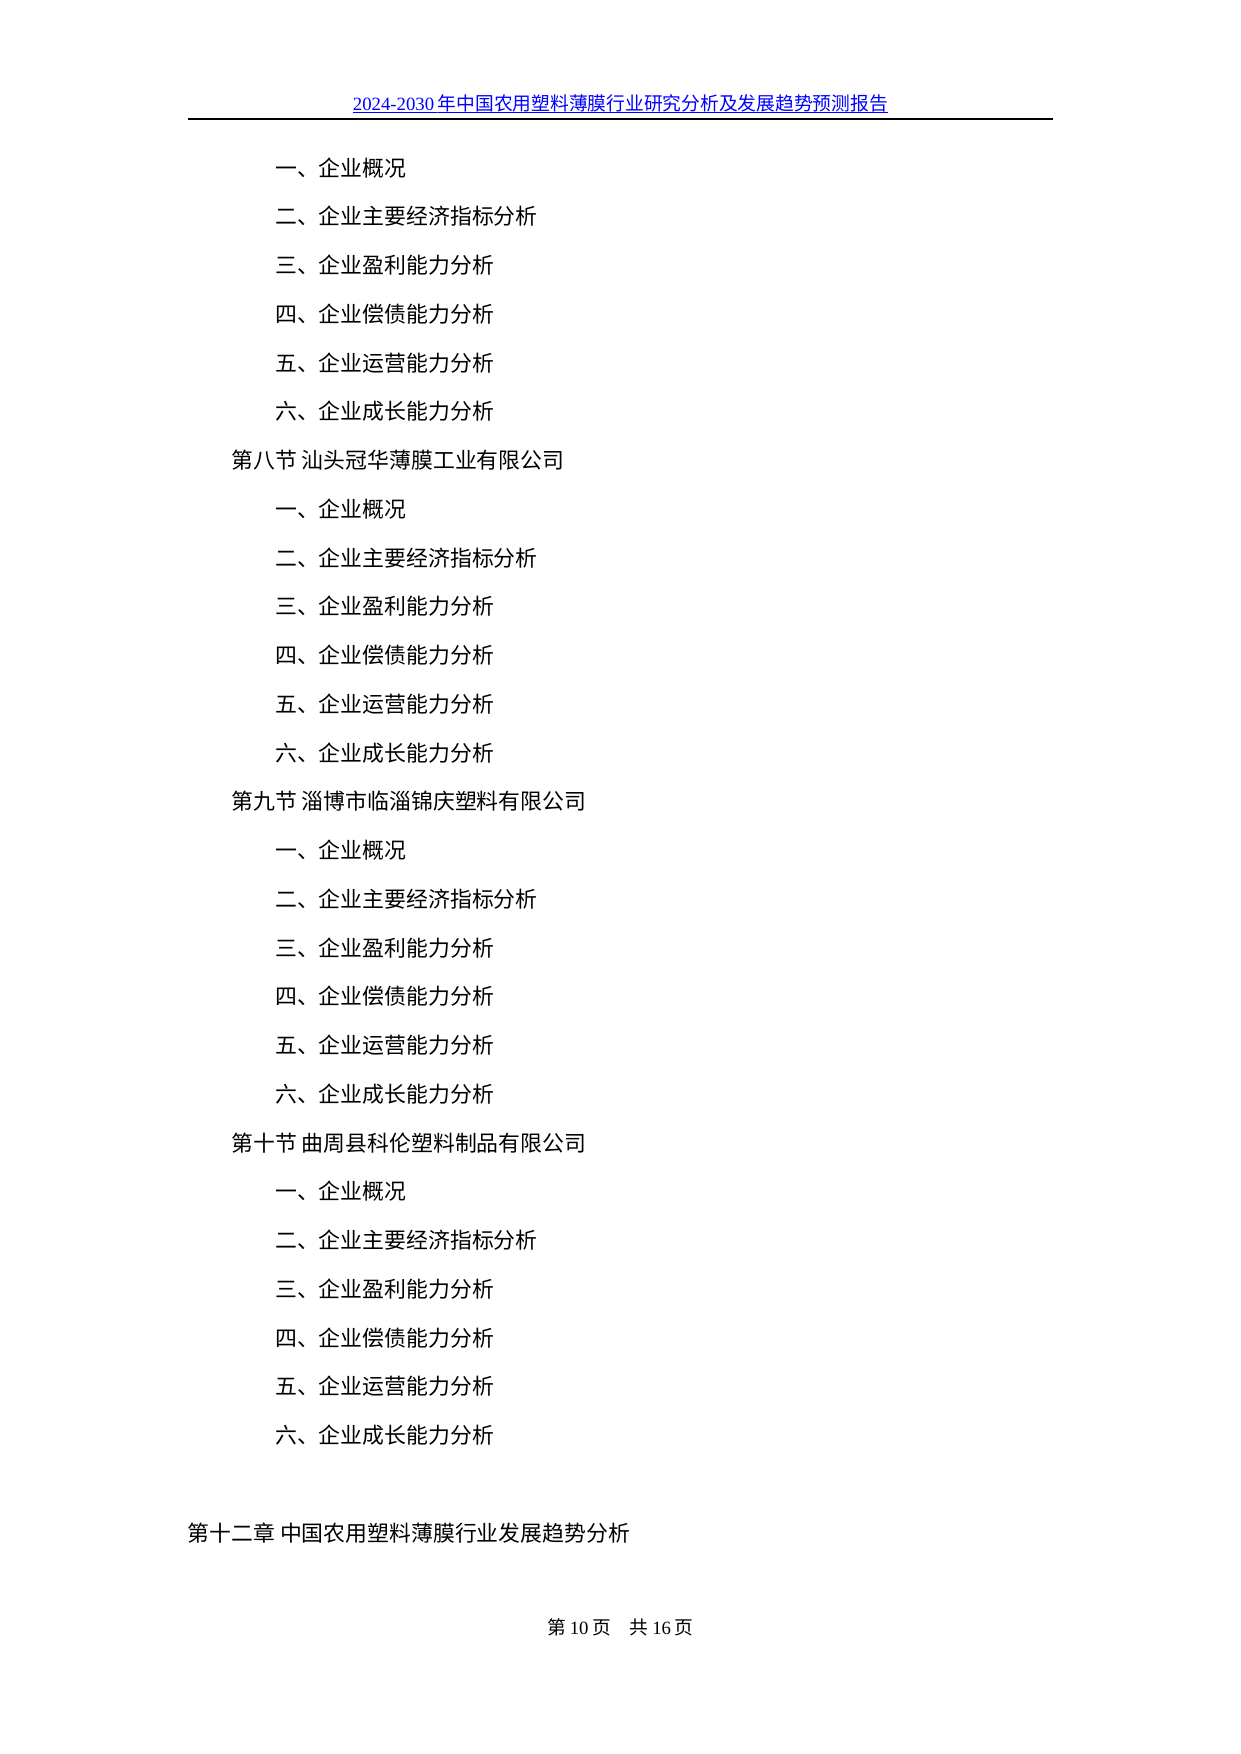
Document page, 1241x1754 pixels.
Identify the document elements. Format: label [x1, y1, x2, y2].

text [187, 150, 1053, 1548]
